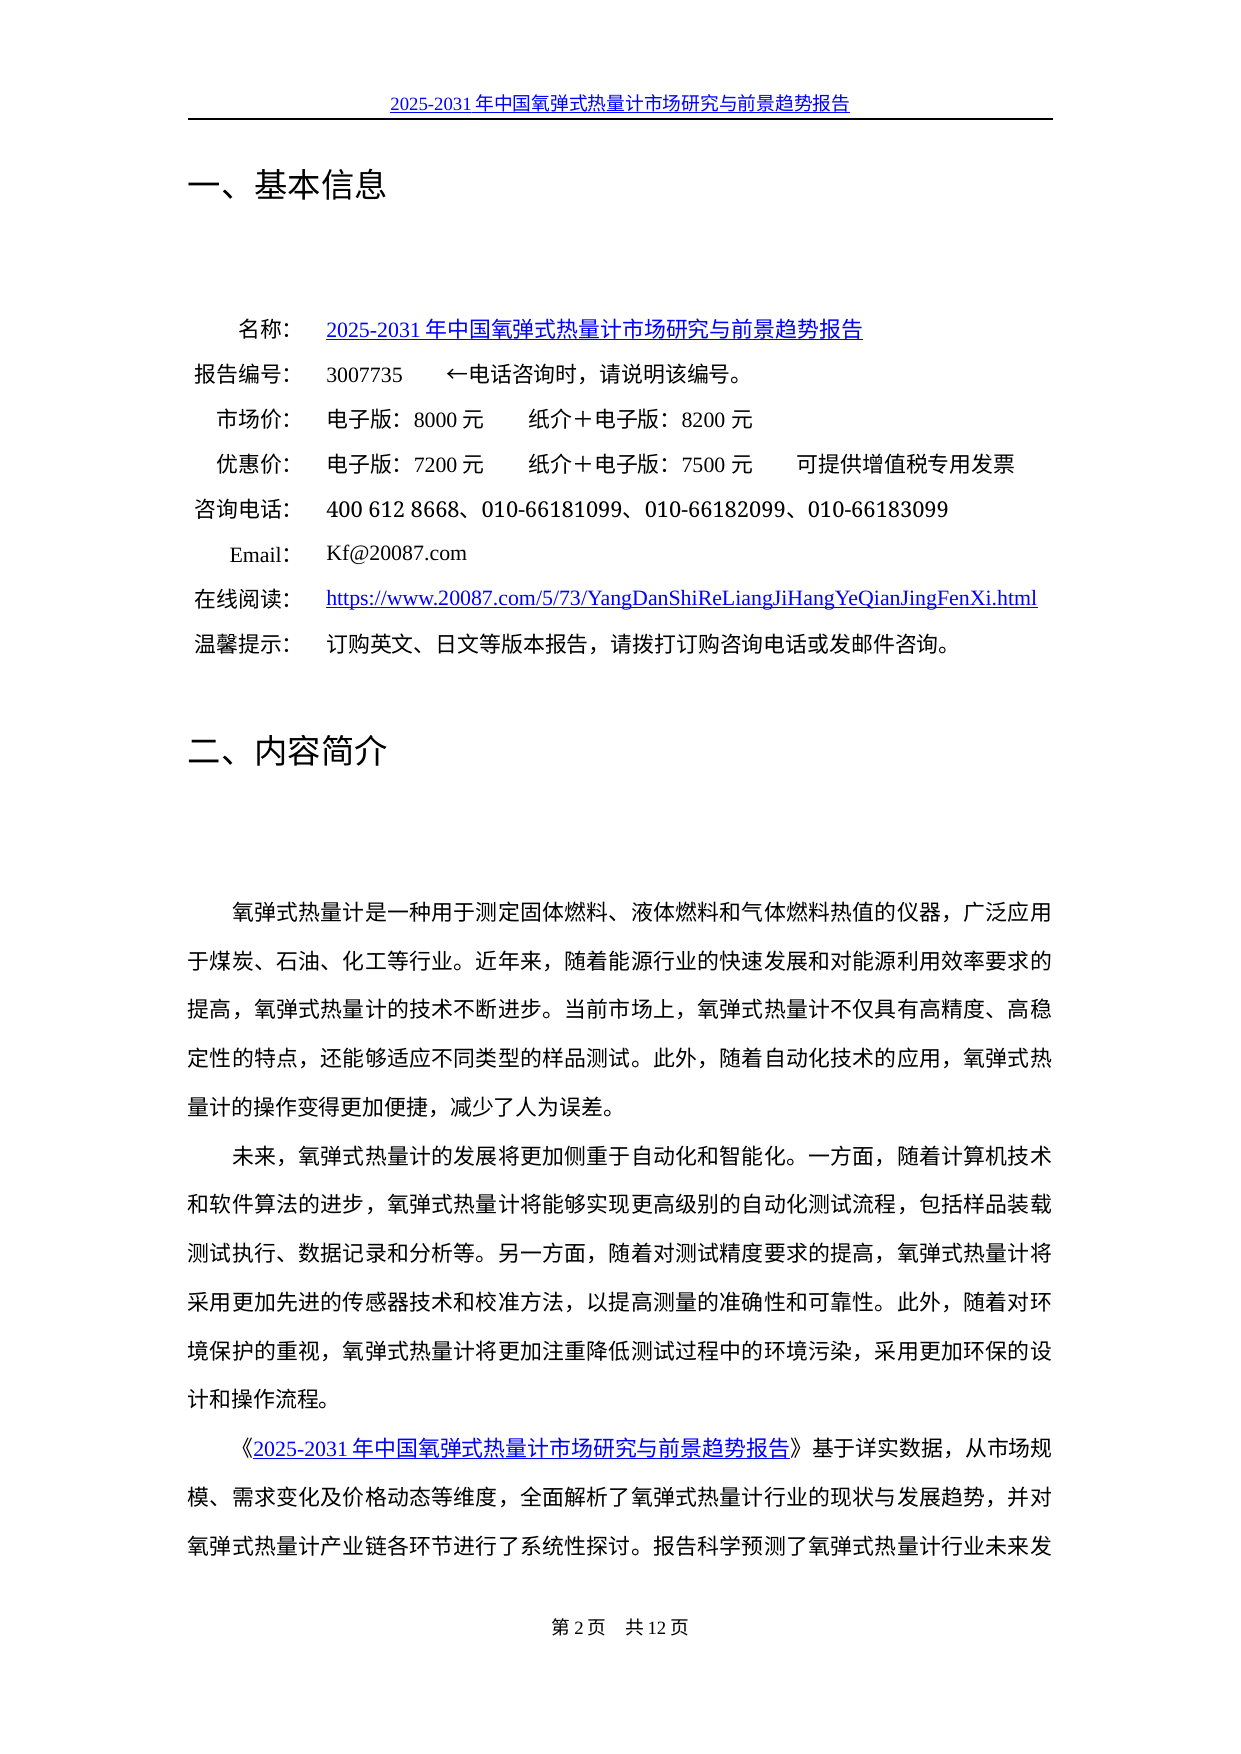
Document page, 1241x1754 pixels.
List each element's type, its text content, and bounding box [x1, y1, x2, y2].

table_cell 报告编号： [167, 357, 315, 402]
table_cell 电子版：8000 元 纸介＋电子版：8200 元 [315, 402, 1073, 447]
table_cell 在线阅读： [167, 582, 315, 627]
table_cell [315, 582, 1073, 627]
table_cell 优惠价： [167, 447, 315, 492]
table_header 名称： [167, 312, 315, 357]
table_header 2025-2031年中国氧弹式热量计市场研究与前景趋势报告 [315, 312, 1073, 357]
table_cell Kf@20087.com [315, 537, 1073, 582]
table_cell 400 612 8668、010-66181099、010-66182099、010-66183099 [315, 492, 1073, 537]
table_cell 订购英文、日文等版本报告，请拨打订购咨询电话或发邮件咨询。 [315, 627, 1073, 672]
table_cell 电子版：7200 元 纸介＋电子版：7500 元 可提供增值税专用发票 [315, 447, 1073, 492]
title 一、基本信息 [187, 150, 1053, 215]
title 二、内容简介 [187, 717, 1053, 782]
table_cell 咨询电话： [167, 492, 315, 537]
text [187, 894, 1053, 1561]
table_cell 温馨提示： [167, 627, 315, 672]
table_cell 市场价： [167, 402, 315, 447]
table_cell Email： [167, 537, 315, 582]
table_cell 3007735 ←电话咨询时，请说明该编号。 [315, 357, 1073, 402]
